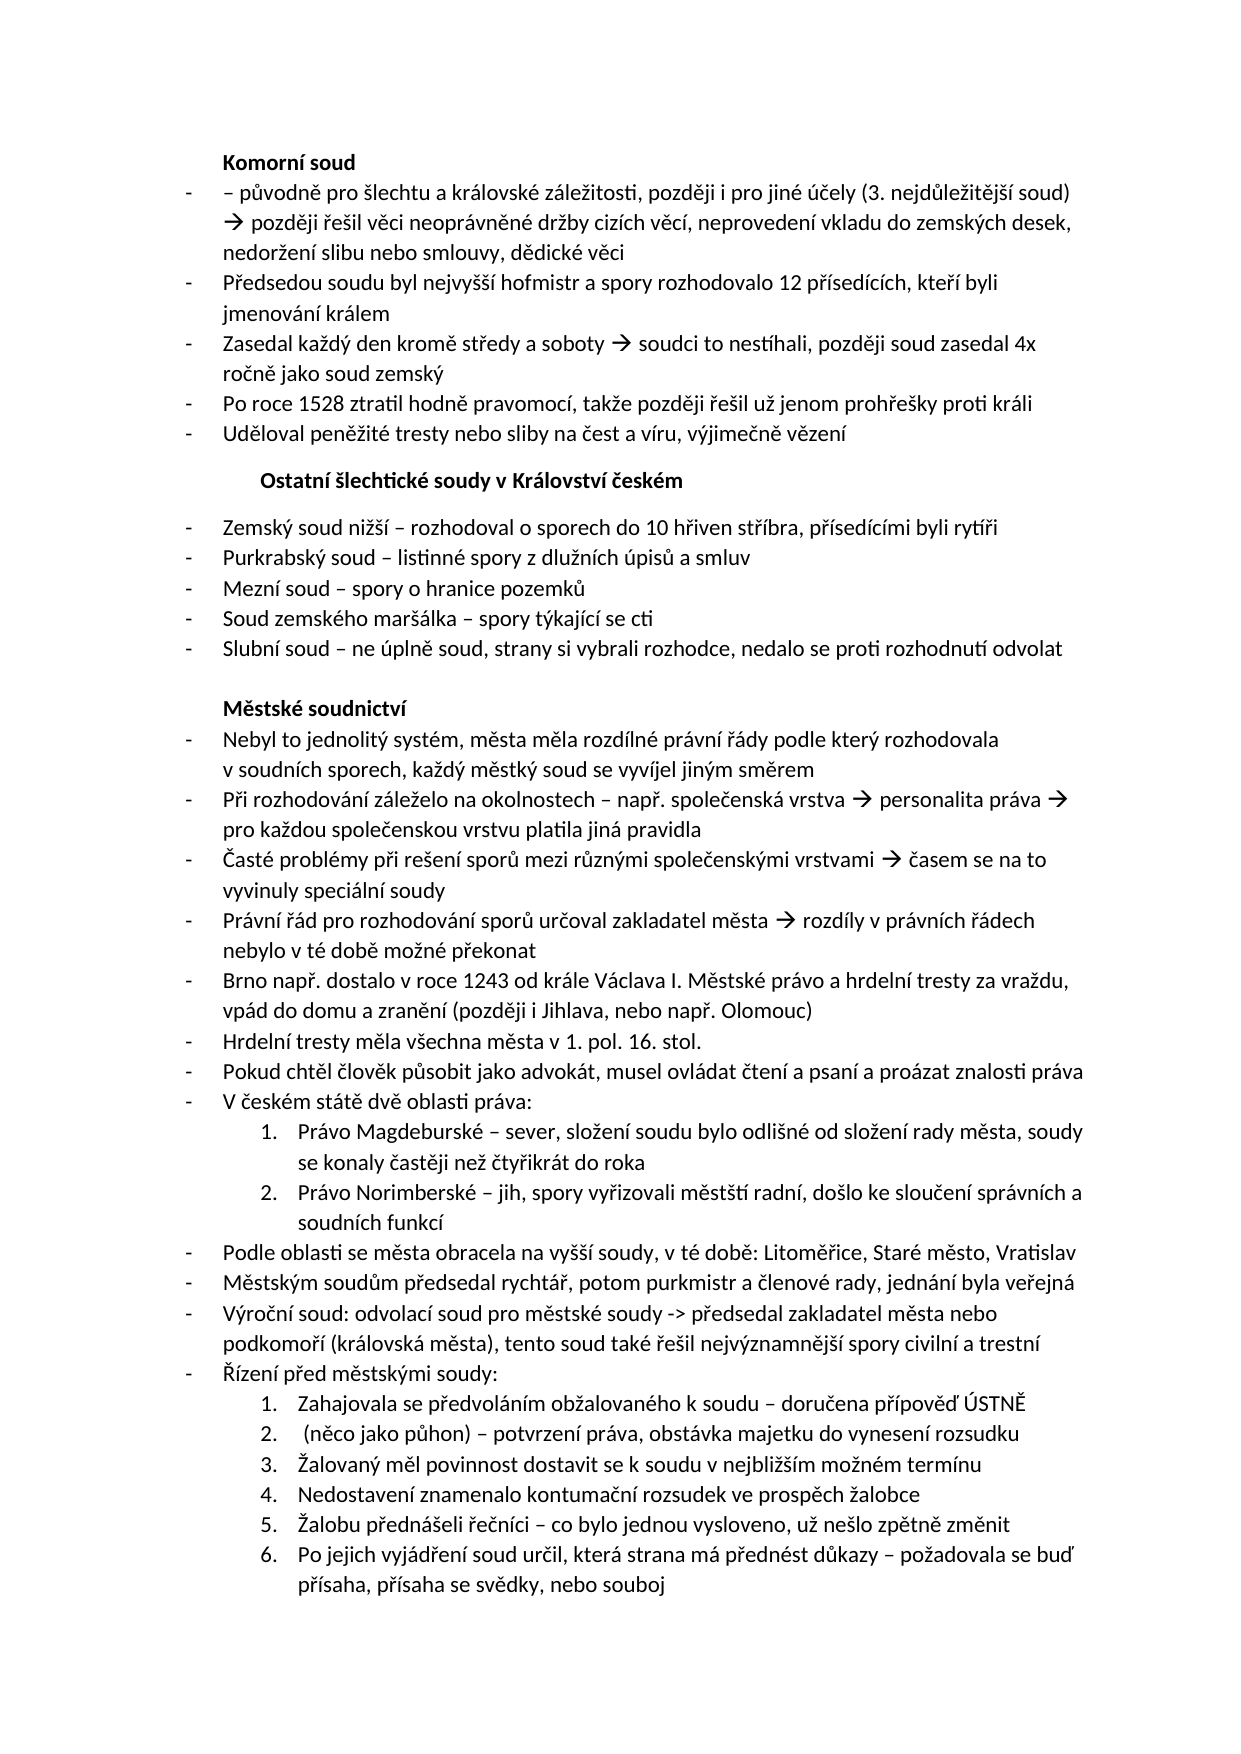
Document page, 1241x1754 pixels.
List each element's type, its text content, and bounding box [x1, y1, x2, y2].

list Právo Magdeburské – sever, složení soudu bylo odlišné od složení rady města, soudy se konaly častěji než čtyřikrát do roka [260, 1117, 1093, 1176]
list Purkrabský soud – listinné spory z dlužních úpisů a smluv [185, 543, 1093, 571]
list Při rozhodování záleželo na okolnostech – např. společenská vrstva personalita práva pro každou společenskou vrstvu platila jiná pravidla [185, 785, 1093, 843]
list Zahajovala se předvoláním obžalovaného k soudu – doručena přípověď ÚSTNĚ [260, 1389, 1093, 1417]
list Právní řád pro rozhodování sporů určoval zakladatel města rozdíly v právních řádech nebylo v té době možné překonat [185, 906, 1093, 964]
list Podle oblasti se města obracela na vyšší soudy, v té době: Litoměřice, Staré město, Vratislav [185, 1238, 1093, 1266]
text Ostatní šlechtické soudy v Království českém [260, 466, 1093, 494]
list Právo Norimberské – jih, spory vyřizovali městští radní, došlo ke sloučení správních a soudních funkcí [260, 1178, 1093, 1236]
list Hrdelní tresty měla všechna města v 1. pol. 16. stol. [185, 1027, 1093, 1055]
list Žalovaný měl povinnost dostavit se k soudu v nejbližším možném termínu [260, 1450, 1093, 1478]
list (něco jako půhon) – potvrzení práva, obstávka majetku do vynesení rozsudku [260, 1419, 1093, 1447]
list Časté problémy při rešení sporů mezi různými společenskými vrstvami časem se na to vyvinuly speciální soudy [185, 846, 1093, 904]
list Po roce 1528 ztratil hodně pravomocí, takže později řešil už jenom prohřešky proti králi [185, 389, 1093, 417]
list V českém státě dvě oblasti práva: [185, 1087, 1093, 1115]
list Po jejich vyjádření soud určil, která strana má přednést důkazy – požadovala se buď přísaha, přísaha se svědky, nebo souboj [260, 1540, 1093, 1598]
list Komorní soud [223, 148, 1093, 176]
list Zasedal každý den kromě středy a soboty soudci to nestíhali, později soud zasedal 4x ročně jako soud zemský [185, 329, 1093, 387]
list Řízení před městskými soudy: [185, 1359, 1093, 1387]
list Zemský soud nižší – rozhodoval o sporech do 10 hřiven stříbra, přísedícími byli rytíři [185, 513, 1093, 541]
list Městské soudnictví [223, 694, 1093, 722]
list Nedostavení znamenalo kontumační rozsudek ve prospěch žalobce [260, 1480, 1093, 1508]
list Výroční soud: odvolací soud pro městské soudy -> předsedal zakladatel města nebo podkomoří (královská města), tento soud také řešil nejvýznamnější spory civilní a trestní [185, 1299, 1093, 1357]
list Předsedou soudu byl nejvyšší hofmistr a spory rozhodovalo 12 přísedících, kteří byli jmenování králem [185, 268, 1093, 327]
list Soud zemského maršálka – spory týkající se cti [185, 604, 1093, 632]
list – původně pro šlechtu a královské záležitosti, později i pro jiné účely (3. nejdůležitější soud) později řešil věci neoprávněné držby cizích věcí, neprovedení vkladu do zemských desek, nedoržení slibu nebo smlouvy, dědické věci [185, 178, 1093, 266]
list Nebyl to jednolitý systém, města měla rozdílné právní řády podle který rozhodovala v soudních sporech, každý městký soud se vyvíjel jiným směrem [185, 725, 1093, 783]
list Mezní soud – spory o hranice pozemků [185, 574, 1093, 602]
list Brno např. dostalo v roce 1243 od krále Václava I. Městské právo a hrdelní tresty za vraždu, vpád do domu a zranění (později i Jihlava, nebo např. Olomouc) [185, 966, 1093, 1024]
list Uděloval peněžité tresty nebo sliby na čest a víru, výjimečně vězení [185, 419, 1093, 447]
list Městským soudům předsedal rychtář, potom purkmistr a členové rady, jednání byla veřejná [185, 1268, 1093, 1296]
list Slubní soud – ne úplně soud, strany si vybrali rozhodce, nedalo se proti rozhodnutí odvolat [185, 634, 1093, 662]
list Žalobu přednášeli řečníci – co bylo jednou vysloveno, už nešlo zpětně změnit [260, 1510, 1093, 1538]
list Pokud chtěl člověk působit jako advokát, musel ovládat čtení a psaní a proázat znalosti práva [185, 1057, 1093, 1085]
